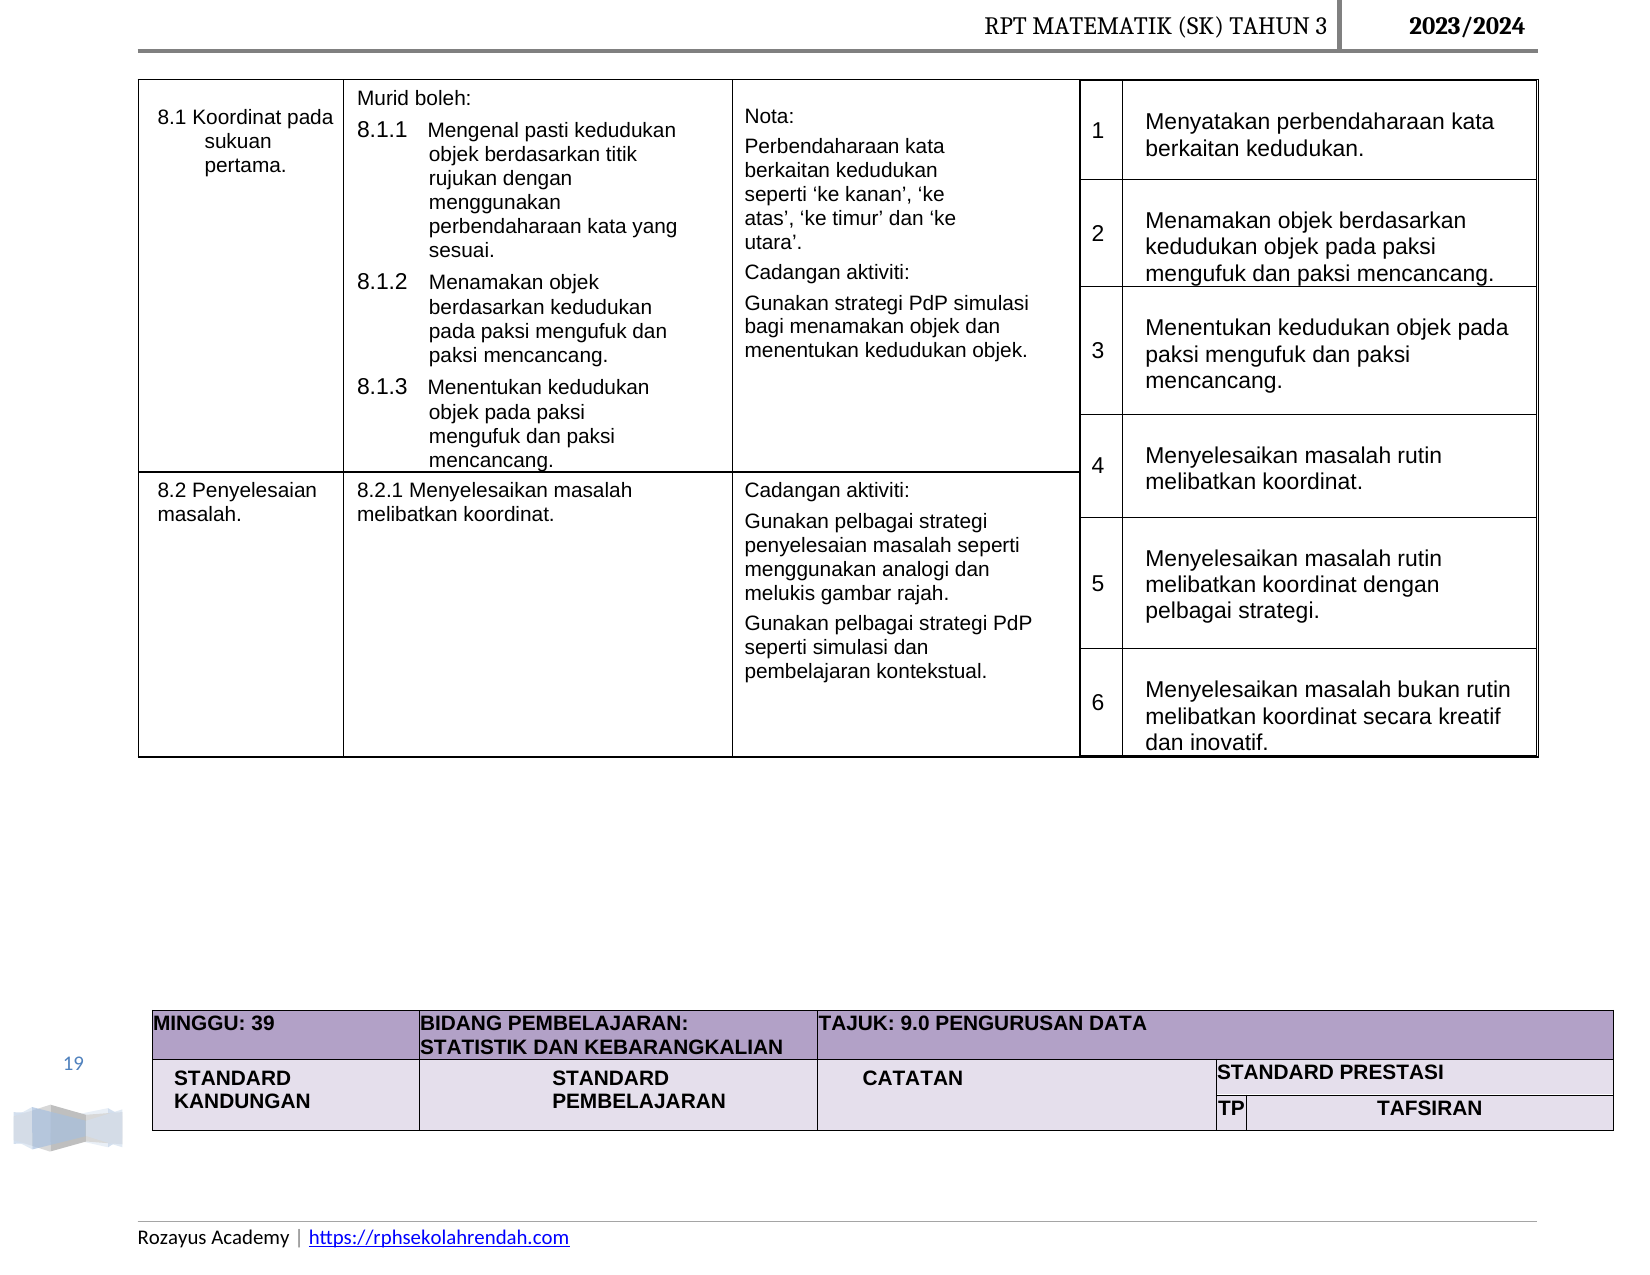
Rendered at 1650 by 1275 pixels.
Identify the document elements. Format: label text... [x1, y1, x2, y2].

table_cell [1081, 287, 1122, 414]
table_cell STANDARD KANDUNGAN [153, 1060, 419, 1130]
table_cell [1123, 415, 1536, 517]
table_cell Cadangan aktiviti: Gunakan pelbagai strategi penyelesaian masalah seperti menggunakan analogi dan melukis gambar rajah. Gunakan pelbagai strategi PdP seperti simulasi dan pembelajaran kontekstual. [733, 473, 1079, 756]
table_header BIDANG PEMBELAJARAN: STATISTIK DAN KEBARANGKALIAN [420, 1011, 817, 1059]
table_cell [1081, 81, 1122, 179]
table_cell [1123, 518, 1536, 648]
table_header TAJUK: 9.0 PENGURUSAN DATA [818, 1011, 1613, 1059]
table_header MINGGU: 39 [153, 1011, 419, 1059]
table_cell TP [1217, 1096, 1246, 1130]
table_cell Nota: Perbendaharaan kata berkaitan kedudukan seperti ‘ke kanan’, ‘ke atas’, ‘ke timur’ dan ‘ke utara’. Cadangan aktiviti: Gunakan strategi PdP simulasi bagi menamakan objek dan menentukan kedudukan objek. [733, 80, 1079, 471]
table_cell TAFSIRAN [1247, 1096, 1613, 1130]
table_cell [1123, 81, 1536, 179]
table_cell 8.1 Koordinat pada sukuan pertama. [139, 80, 343, 471]
table_cell [1081, 518, 1122, 648]
table_cell 8.2.1 Menyelesaikan masalah melibatkan koordinat. [344, 473, 732, 756]
table_cell [1081, 649, 1122, 755]
table_cell [1081, 415, 1122, 517]
table_cell CATATAN [818, 1060, 1216, 1130]
table_cell 8.2 Penyelesaian masalah. [139, 473, 343, 756]
table_cell [1123, 180, 1536, 286]
table_cell [1081, 180, 1122, 286]
table_cell [1123, 287, 1536, 414]
table_cell STANDARD PEMBELAJARAN [420, 1060, 817, 1130]
table_cell [1123, 649, 1536, 755]
table_cell Murid boleh: Mengenal pasti kedudukan objek berdasarkan titik rujukan dengan menggunakan perbendaharaan kata yang sesuai. Menamakan objek berdasarkan kedudukan pada paksi mengufuk dan paksi mencancang. Menentukan kedudukan objek pada paksi mengufuk dan paksi mencancang. [344, 80, 732, 471]
table_cell STANDARD PRESTASI [1217, 1060, 1613, 1094]
